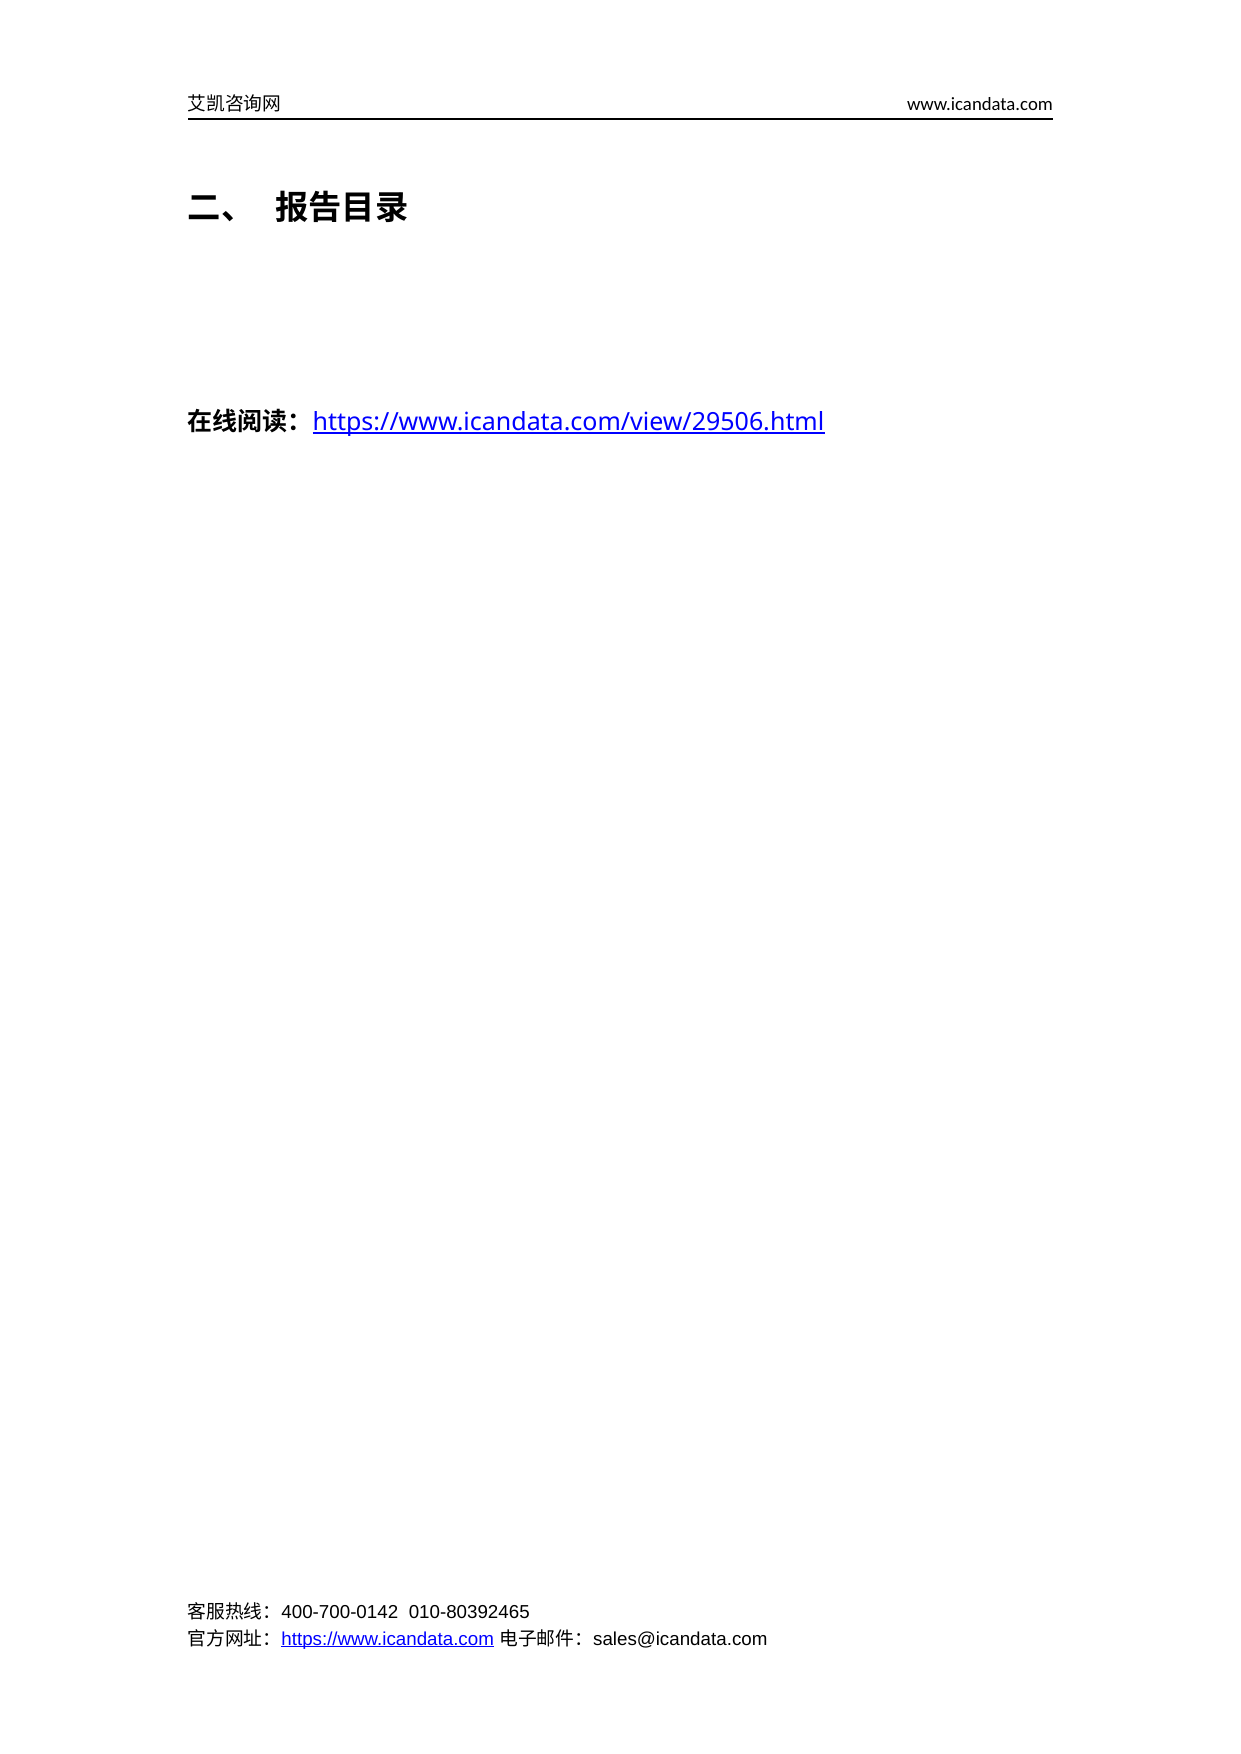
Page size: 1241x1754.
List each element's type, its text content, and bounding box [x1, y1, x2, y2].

text 在线阅读：https://www.icandata.com/view/29506.html [187, 387, 1053, 452]
subtitle 报告目录 [187, 172, 1053, 237]
